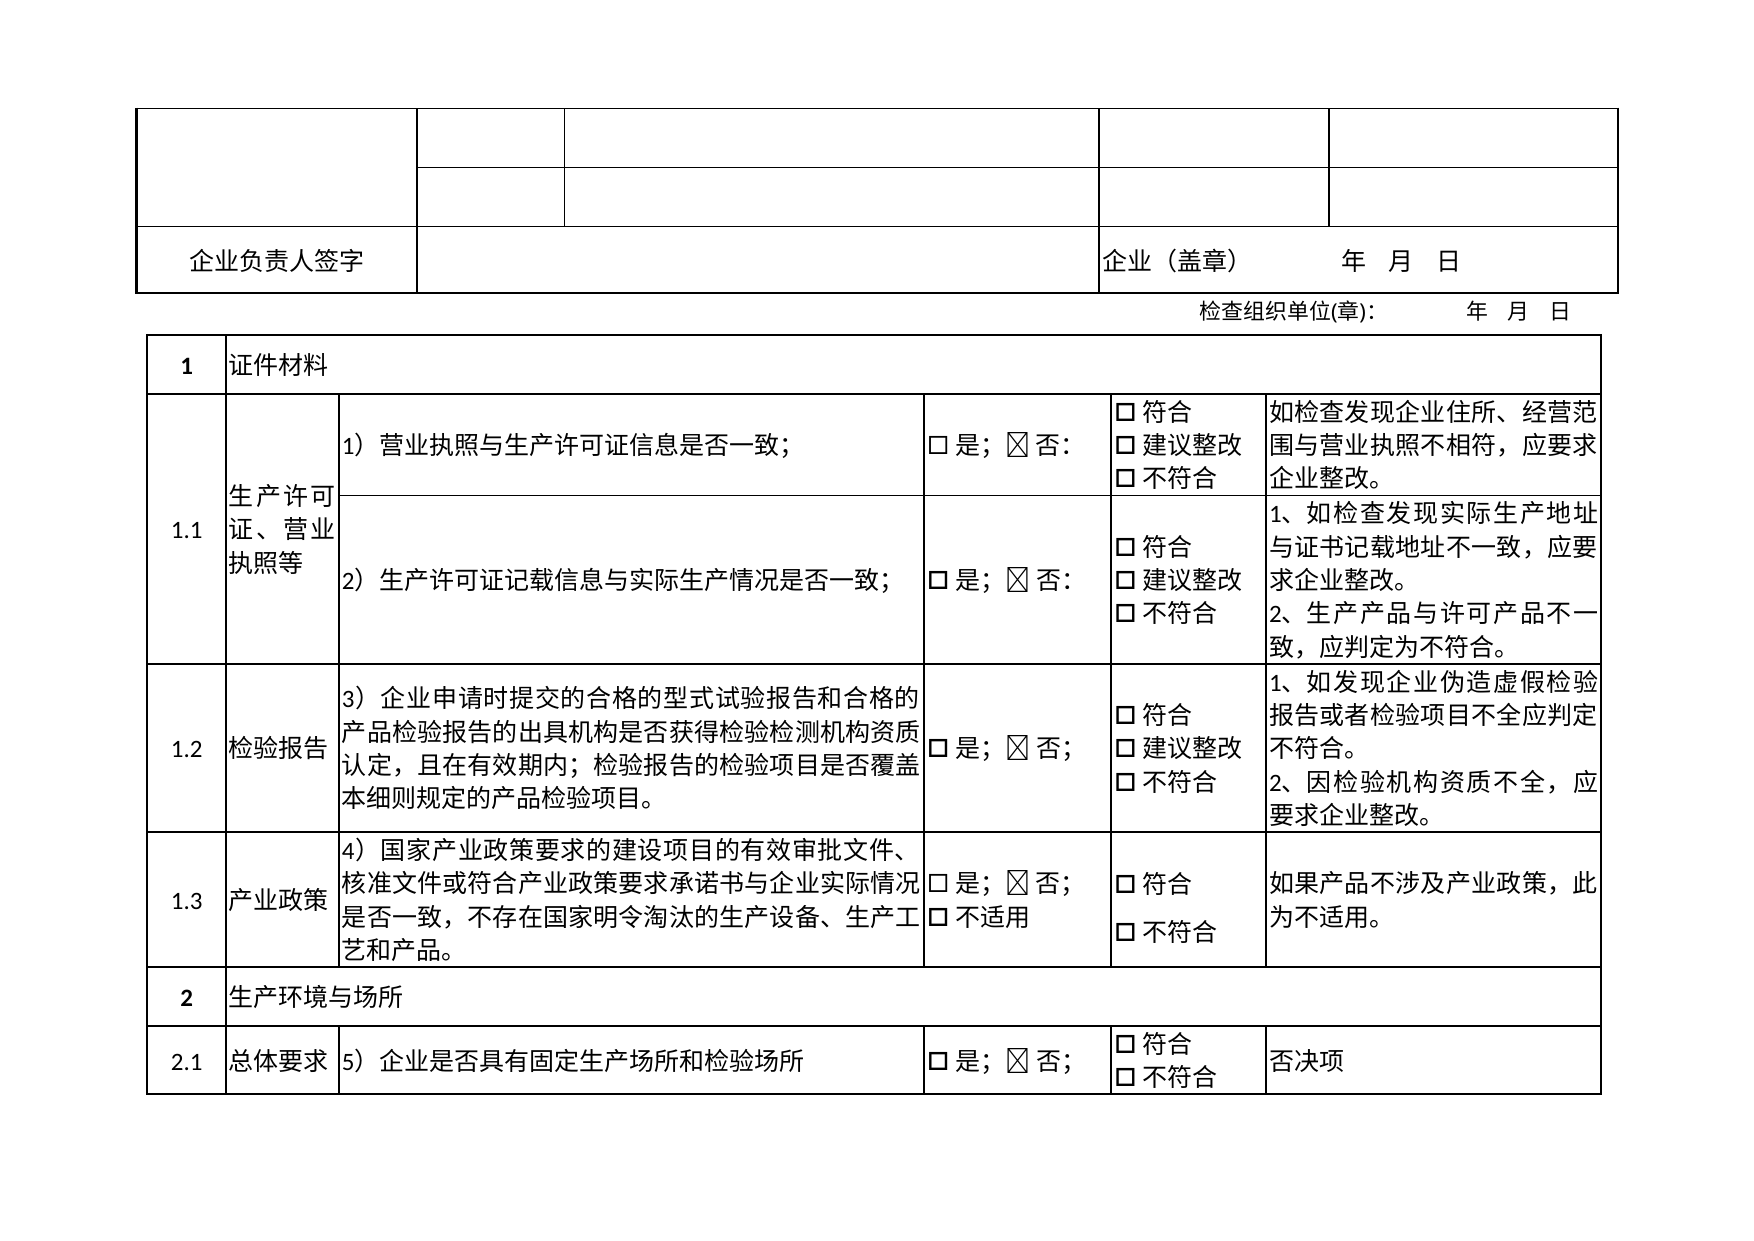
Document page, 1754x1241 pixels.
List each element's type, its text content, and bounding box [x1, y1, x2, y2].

table_cell 符合 建议整改 不符合 [1112, 665, 1265, 831]
table_cell 如果产品不涉及产业政策，此为不适用。 [1267, 833, 1600, 966]
table_cell 符合 不符合 [1112, 833, 1265, 966]
table_cell 企业（盖章） 年 月 日 [1100, 227, 1617, 292]
table_cell 1.2 [148, 665, 225, 831]
table_cell 符合 不符合 [1112, 1027, 1265, 1093]
table_cell 总体要求 [227, 1027, 338, 1093]
table_cell 否决项 [1267, 1027, 1600, 1093]
table_cell 生产许可证、营业执照等 [227, 395, 338, 663]
table_header 证件材料 [227, 336, 1600, 393]
table_cell 如检查发现企业住所、经营范围与营业执照不相符，应要求企业整改。 [1267, 395, 1600, 494]
table_header 1 [148, 336, 225, 393]
table_cell 4）国家产业政策要求的建设项目的有效审批文件、核准文件或符合产业政策要求承诺书与企业实际情况是否一致，不存在国家明令淘汰的生产设备、生产工艺和产品。 [340, 833, 923, 966]
table_cell [1330, 168, 1617, 226]
table_cell [565, 109, 1098, 167]
table_cell 是； 否： [925, 395, 1110, 494]
table_cell 符合 建议整改 不符合 [1112, 496, 1265, 663]
table_cell [565, 168, 1098, 226]
table_cell 1.1 [148, 395, 225, 663]
table_cell [418, 168, 564, 226]
table_cell 5）企业是否具有固定生产场所和检验场所 [340, 1027, 923, 1093]
table_cell 3）企业申请时提交的合格的型式试验报告和合格的产品检验报告的出具机构是否获得检验检测机构资质认定，且在有效期内；检验报告的检验项目是否覆盖本细则规定的产品检验项目。 [340, 665, 923, 831]
table_cell [1100, 109, 1328, 167]
table_cell 产业政策 [227, 833, 338, 966]
table_cell 是； 否； 不适用 [925, 833, 1110, 966]
table_cell 生产环境与场所 [227, 968, 1600, 1025]
table_cell [418, 109, 564, 167]
table_cell 是； 否； [925, 665, 1110, 831]
table_cell [1330, 109, 1617, 167]
table_cell [1100, 168, 1328, 226]
table_cell 符合 建议整改 不符合 [1112, 395, 1265, 494]
table_cell 是； 否： [925, 496, 1110, 663]
table_cell [418, 227, 1098, 292]
table_cell 是； 否； [925, 1027, 1110, 1093]
table_cell 2）生产许可证记载信息与实际生产情况是否一致； [340, 496, 923, 663]
table_cell 1）营业执照与生产许可证信息是否一致； [340, 395, 923, 494]
table_cell 检验报告 [227, 665, 338, 831]
table_cell 2 [148, 968, 225, 1025]
table_cell 如发现企业伪造虚假检验报告或者检验项目不全应判定不符合。 因检验机构资质不全，应要求企业整改。 [1267, 665, 1600, 831]
table_cell 企业负责人签字 [138, 227, 416, 292]
table_cell 1.3 [148, 833, 225, 966]
text 检查组织单位(章)： 年 月 日 [150, 294, 1571, 326]
table_cell 2.1 [148, 1027, 225, 1093]
table_cell 如检查发现实际生产地址与证书记载地址不一致，应要求企业整改。 生产产品与许可产品不一致，应判定为不符合。 [1267, 496, 1600, 663]
